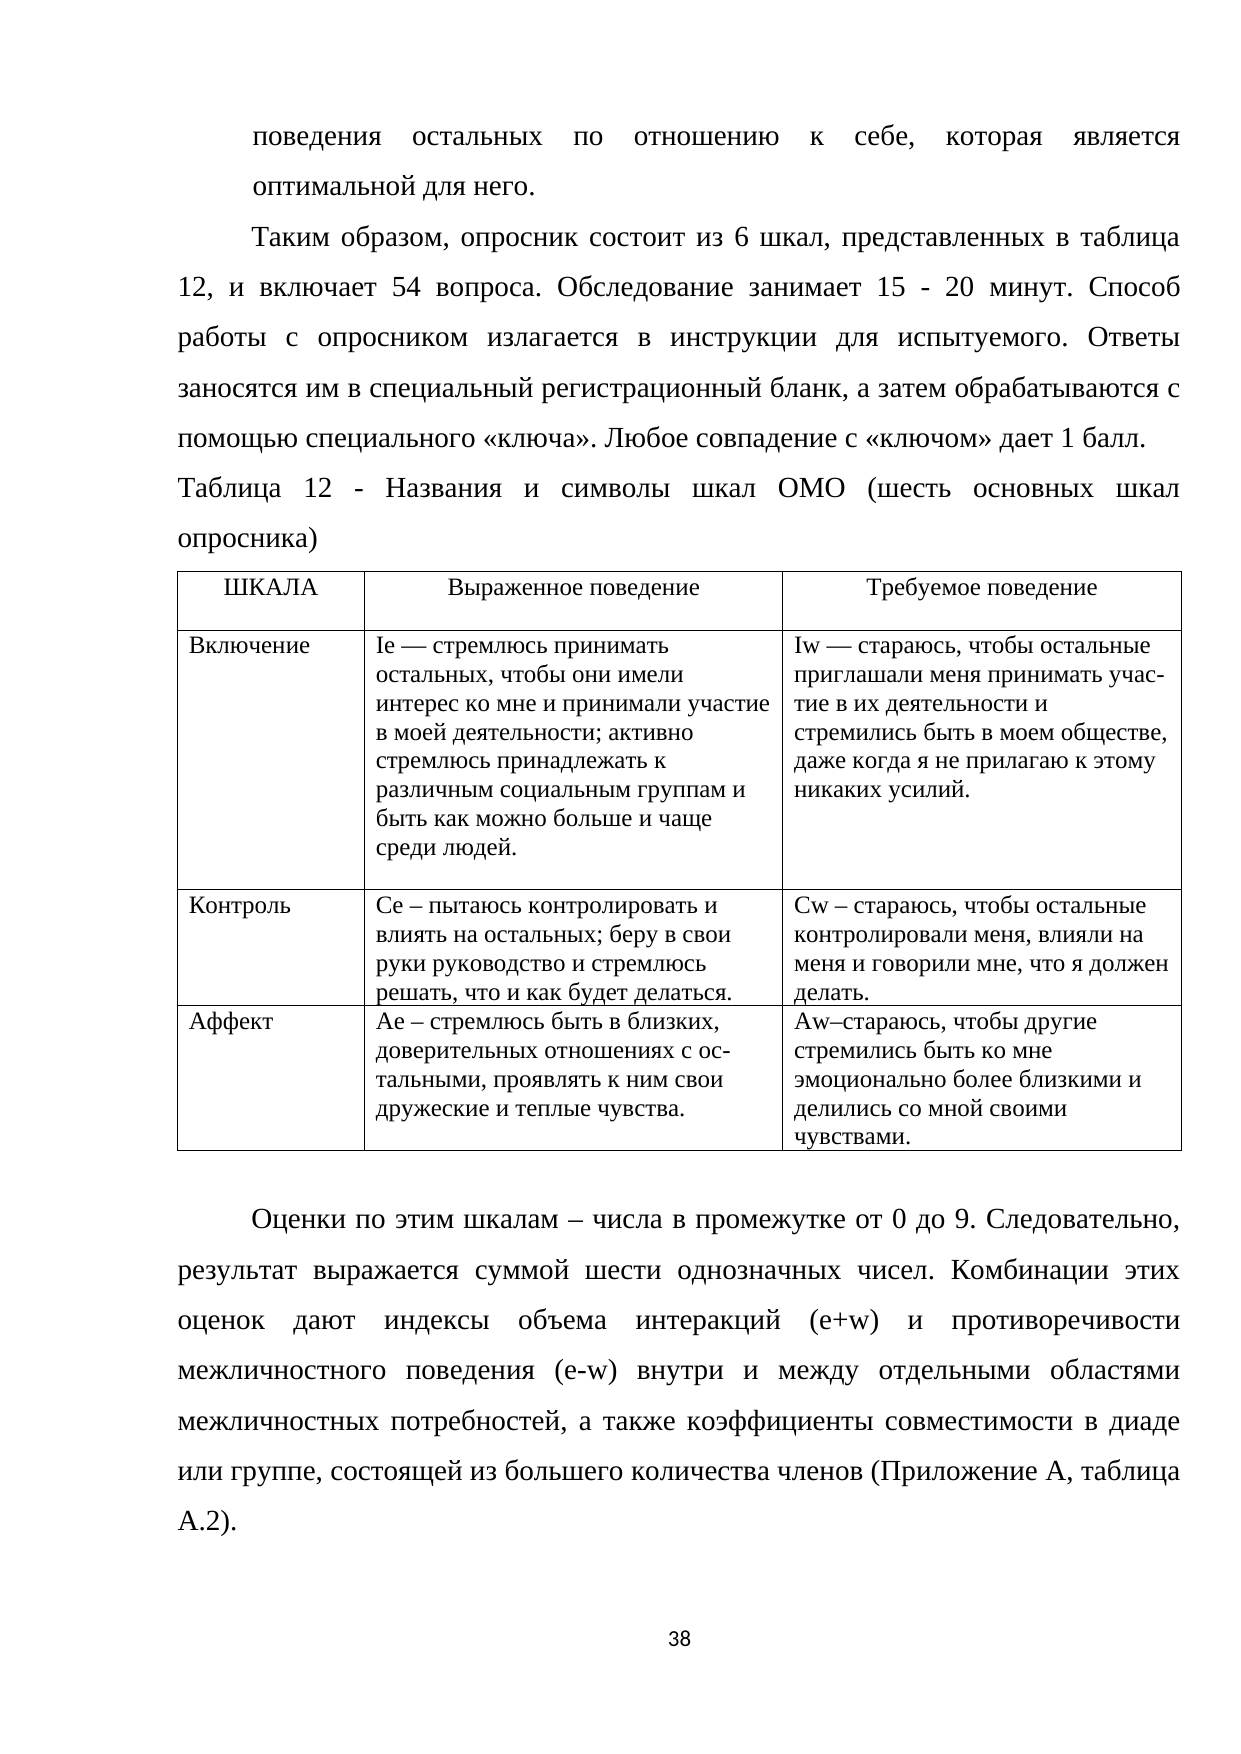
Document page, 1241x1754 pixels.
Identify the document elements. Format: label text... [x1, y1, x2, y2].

text Таблица 12 - Названия и символы шкал ОМО (шесть основных шкал опросника) [177, 470, 1181, 554]
text Таким образом, опросник состоит из 6 шкал, представленных в таблица 12, и включает 54 вопроса. Обследование занимает 15 - 20 минут. Способ работы с опросником излагается в инструкции для испытуемого. Ответы заносятся им в специальный регистрационный бланк, а затем обрабатываются с помощью специального «ключа». Любое совпадение с «ключом» дает 1 балл. [177, 219, 1181, 453]
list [252, 118, 1181, 202]
table_cell Аффект [178, 1006, 364, 1150]
table_cell Iw — стараюсь, чтобы остальные приглашали меня принимать учас­тие в их деятельности и стремились быть в моем обществе, даже когда я не прилагаю к этому никаких усилий. [783, 631, 1181, 889]
table_cell Контроль [178, 890, 364, 1005]
table_cell Се – пытаюсь контролировать и влиять на остальных; беру в свои руки руководство и стремлюсь решать, что и как будет делаться. [365, 890, 782, 1005]
table_cell Аw–стараюсь, чтобы другие стремились быть ко мне эмоционально более близкими и делились со мной своими чувствами. [783, 1006, 1181, 1150]
table_cell Iе — стремлюсь принимать остальных, чтобы они имели интерес ко мне и принимали участие в моей деятельности; активно стремлюсь при­надлежать к различным социальным группам и быть как можно больше и чаще среди людей. [365, 631, 782, 889]
text Оценки по этим шкалам – числа в промежутке от 0 до 9. Следовательно, результат выражается суммой шести однозначных чисел. Комбинации этих оценок дают индексы объема интеракций (e+w) и противоречивости межличностного поведения (e-w) внутри и между отдельными областями межличностных потребностей, а также коэффициенты совместимости в диаде или группе, состоящей из большего количества членов (Приложение А, таблица А.2). [177, 1201, 1181, 1537]
table_header Выраженное поведение [365, 572, 782, 629]
table_header ШКАЛА [178, 572, 364, 629]
table_cell Включение [178, 631, 364, 889]
table_cell Cw – стараюсь, чтобы остальные контролировали меня, влияли на меня и говорили мне, что я должен делать. [783, 890, 1181, 1005]
table_cell Ае – стремлюсь быть в близких, доверительных отношениях с ос­тальными, проявлять к ним свои дружеские и теплые чувства. [365, 1006, 782, 1150]
table_header Требуемое поведение [783, 572, 1181, 629]
